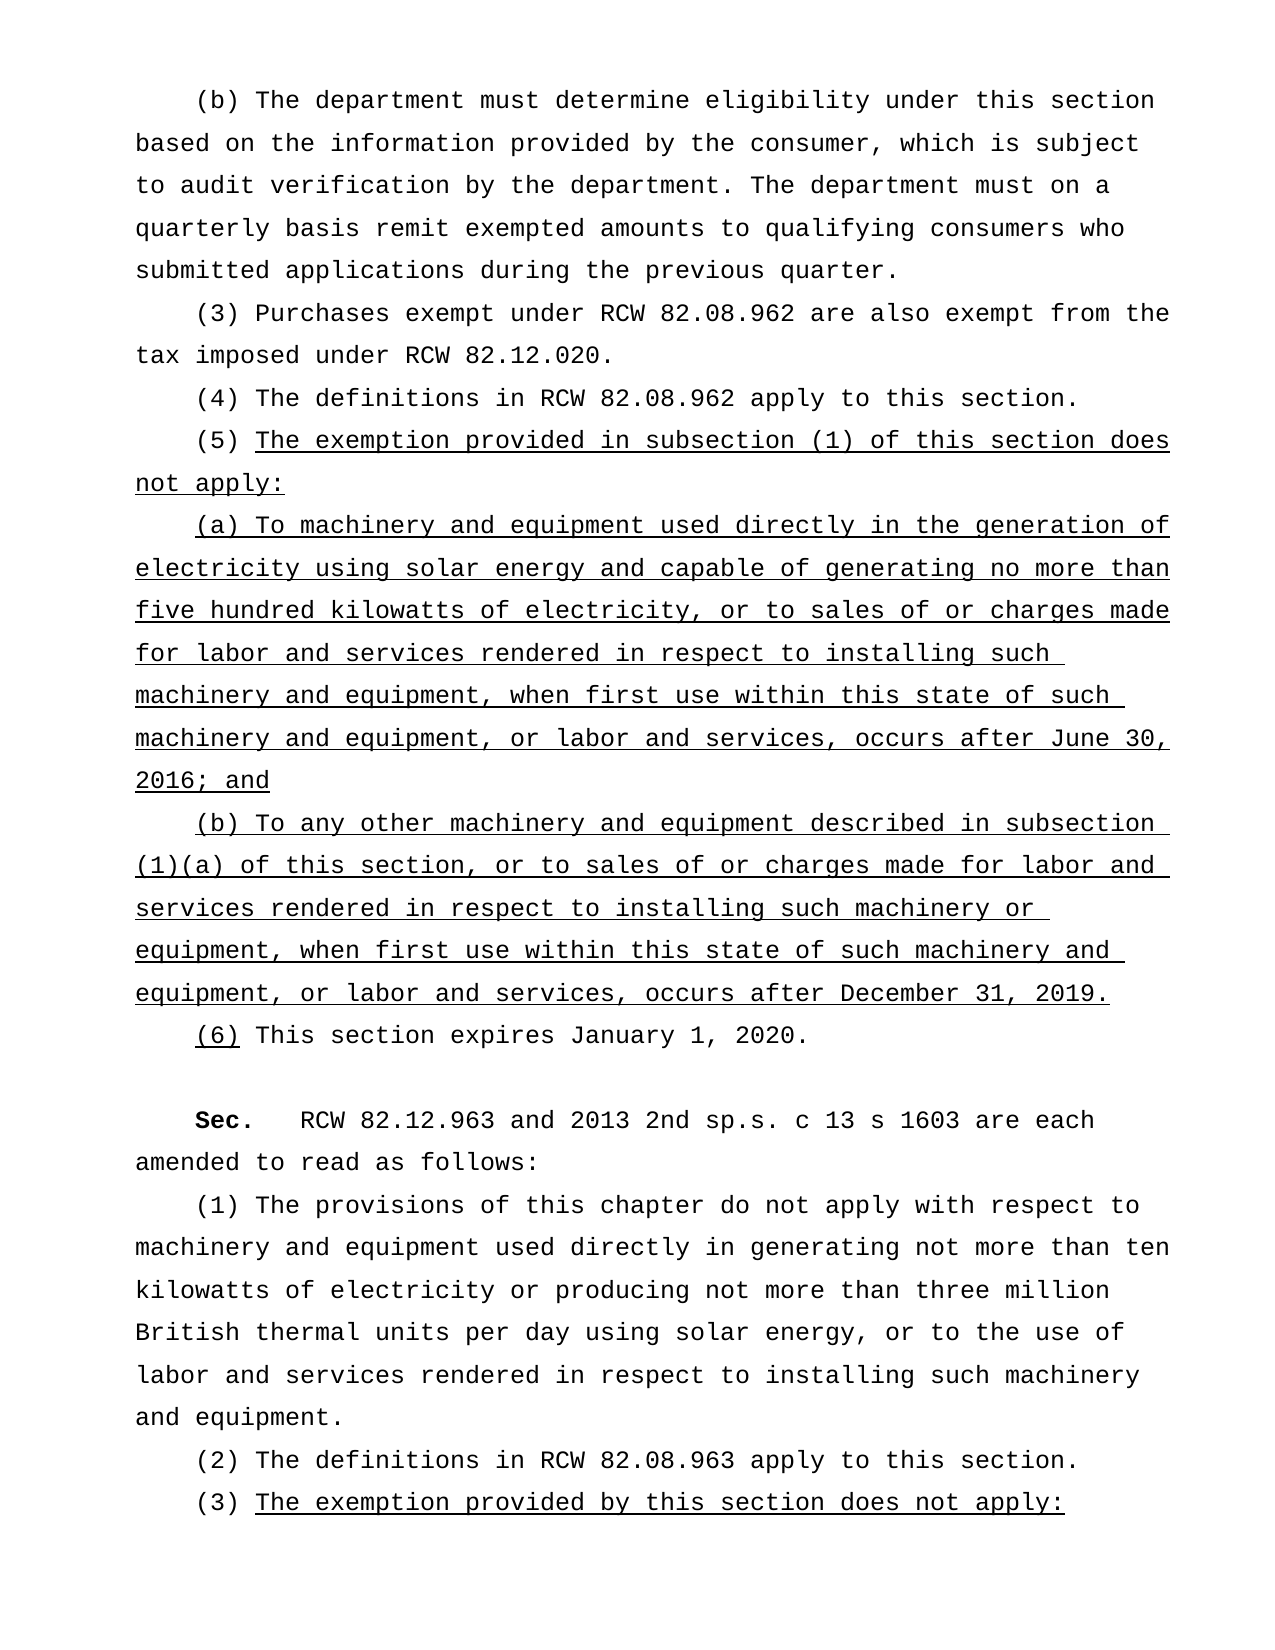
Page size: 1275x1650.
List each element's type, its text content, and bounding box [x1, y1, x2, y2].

text (4) The definitions in RCW 82.08.962 apply to this section. [135, 372, 1170, 415]
text (b) To any other machinery and equipment described in subsection (1)(a) of this section, or to sales of or charges made for labor and services rendered in respect to installing such machinery or equipment, when first use within this state of such machinery and equipment, or labor and services, occurs after December 31, 2019. [135, 797, 1170, 876]
text (3) Purchases exempt under RCW 82.08.962 are also exempt from the tax imposed under RCW 82.12.020. [135, 287, 1170, 372]
text Sec. RCW 82.12.963 and 2013 2nd sp.s. c 13 s 1603 are each amended to read as follows: [135, 1094, 1170, 1179]
text (5) The exemption provided in subsection (1) of this section does not apply: [135, 415, 1170, 500]
text (1) The provisions of this chapter do not apply with respect to machinery and equipment used directly in generating not more than ten kilowatts of electricity or producing not more than three million British thermal units per day using solar energy, or to the use of labor and services rendered in respect to installing such machinery and equipment. [135, 1179, 1170, 1434]
text (3) The exemption provided by this section does not apply: [135, 1477, 1170, 1519]
text (6) This section expires January 1, 2020. [135, 1010, 1170, 1052]
text (b) To any other machinery and equipment described in subsection (1)(a) of this section, or to sales of or charges made for labor and services rendered in respect to installing such machinery or equipment, when first use within this state of such machinery and equipment, or labor and services, occurs after December 31, 2019. [135, 878, 1170, 1010]
text (2) The definitions in RCW 82.08.963 apply to this section. [135, 1434, 1170, 1477]
text (a) To machinery and equipment used directly in the generation of electricity using solar energy and capable of generating no more than five hundred kilowatts of electricity, or to sales of or charges made for labor and services rendered in respect to installing such machinery and equipment, when first use within this state of such machinery and equipment, or labor and services, occurs after June 30, 2016; and [135, 623, 1170, 749]
text (a) To machinery and equipment used directly in the generation of electricity using solar energy and capable of generating no more than five hundred kilowatts of electricity, or to sales of or charges made for labor and services rendered in respect to installing such machinery and equipment, when first use within this state of such machinery and equipment, or labor and services, occurs after June 30, 2016; and [135, 580, 1170, 621]
text (a) To machinery and equipment used directly in the generation of electricity using solar energy and capable of generating no more than five hundred kilowatts of electricity, or to sales of or charges made for labor and services rendered in respect to installing such machinery and equipment, when first use within this state of such machinery and equipment, or labor and services, occurs after June 30, 2016; and [135, 750, 1170, 797]
text (a) To machinery and equipment used directly in the generation of electricity using solar energy and capable of generating no more than five hundred kilowatts of electricity, or to sales of or charges made for labor and services rendered in respect to installing such machinery and equipment, when first use within this state of such machinery and equipment, or labor and services, occurs after June 30, 2016; and [135, 500, 1170, 579]
text (b) The department must determine eligibility under this section based on the information provided by the consumer, which is subject to audit verification by the department. The department must on a quarterly basis remit exempted amounts to qualifying consumers who submitted applications during the previous quarter. [135, 75, 1170, 287]
